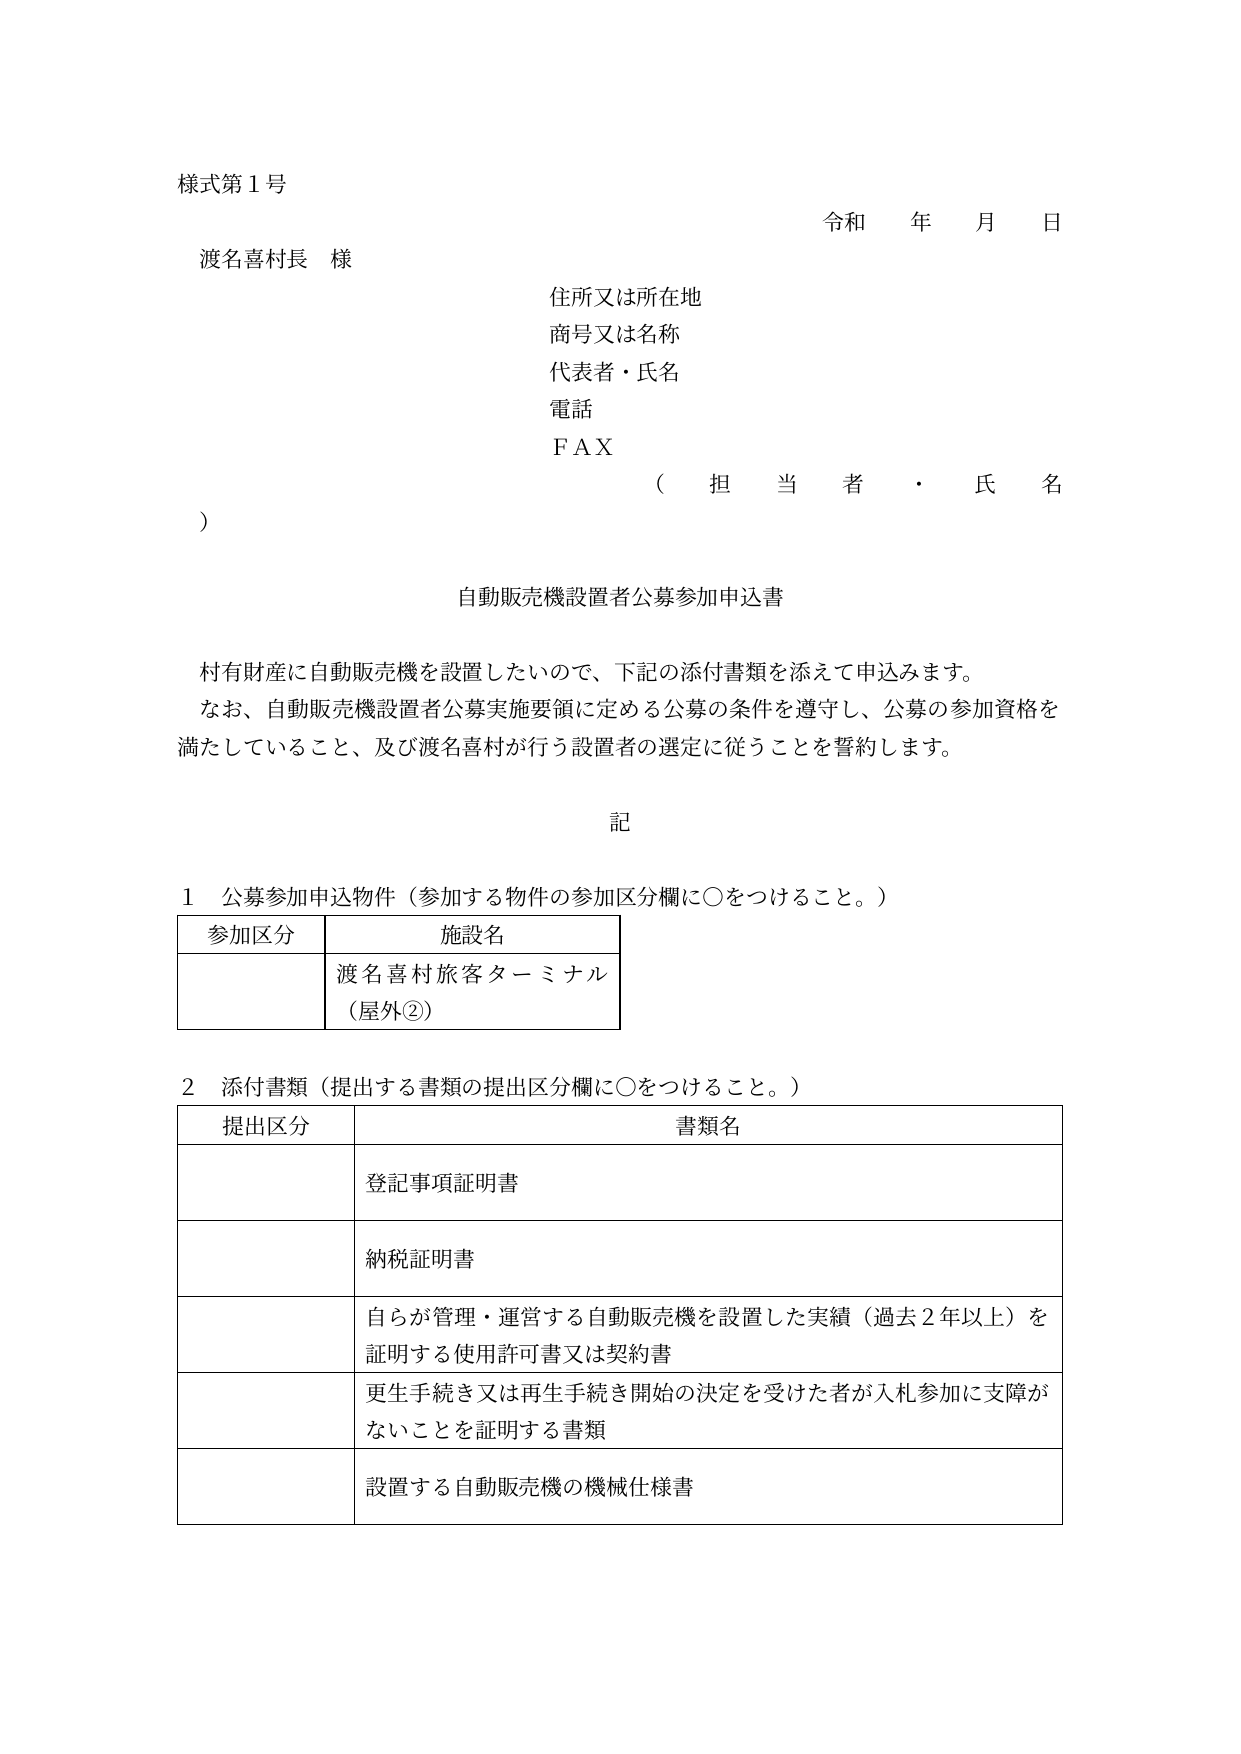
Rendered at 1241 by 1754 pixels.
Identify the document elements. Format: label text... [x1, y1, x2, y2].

text （担当者・氏名 ） [177, 464, 1063, 539]
table_cell 登記事項証明書 [355, 1145, 1062, 1220]
text 住所又は所在地 [177, 277, 1063, 314]
table_cell 渡名喜村旅客ターミナル（屋外②） [326, 954, 619, 1029]
table_cell 自らが管理・運営する自動販売機を設置した実績（過去２年以上）を証明する使用許可書又は契約書 [355, 1297, 1062, 1372]
text １ 公募参加申込物件（参加する物件の参加区分欄に○をつけること。） [177, 877, 1063, 914]
subtitle 記 [177, 802, 1063, 839]
table_header 施設名 [326, 916, 619, 953]
table_header 参加区分 [178, 916, 324, 953]
table_cell [178, 1373, 354, 1448]
table_cell [178, 1297, 354, 1372]
text ＦＡＸ [177, 427, 1063, 464]
table_cell [178, 1449, 354, 1524]
table_cell 更生手続き又は再生手続き開始の決定を受けた者が入札参加に支障がないことを証明する書類 [355, 1373, 1062, 1448]
table_cell 設置する自動販売機の機械仕様書 [355, 1449, 1062, 1524]
text ２ 添付書類（提出する書類の提出区分欄に○をつけること。） [177, 1068, 1063, 1105]
table_header 提出区分 [178, 1106, 354, 1144]
text 渡名喜村長 様 [177, 239, 1063, 277]
table_cell [178, 1145, 354, 1220]
text 様式第１号 [177, 164, 1063, 202]
text 自動販売機設置者公募参加申込書 [177, 577, 1063, 614]
text 代表者・氏名 [177, 352, 1063, 389]
text 電話 [177, 389, 1063, 427]
table_header 書類名 [355, 1106, 1062, 1144]
text なお、自動販売機設置者公募実施要領に定める公募の条件を遵守し、公募の参加資格を満たしていること、及び渡名喜村が行う設置者の選定に従うことを誓約します。 [177, 689, 1063, 764]
table_cell 納税証明書 [355, 1221, 1062, 1296]
text 令和 年 月 日 [177, 202, 1063, 239]
text 村有財産に自動販売機を設置したいので、下記の添付書類を添えて申込みます。 [177, 652, 1063, 689]
table_cell [178, 1221, 354, 1296]
text 商号又は名称 [177, 314, 1063, 352]
table_cell [178, 954, 324, 1029]
